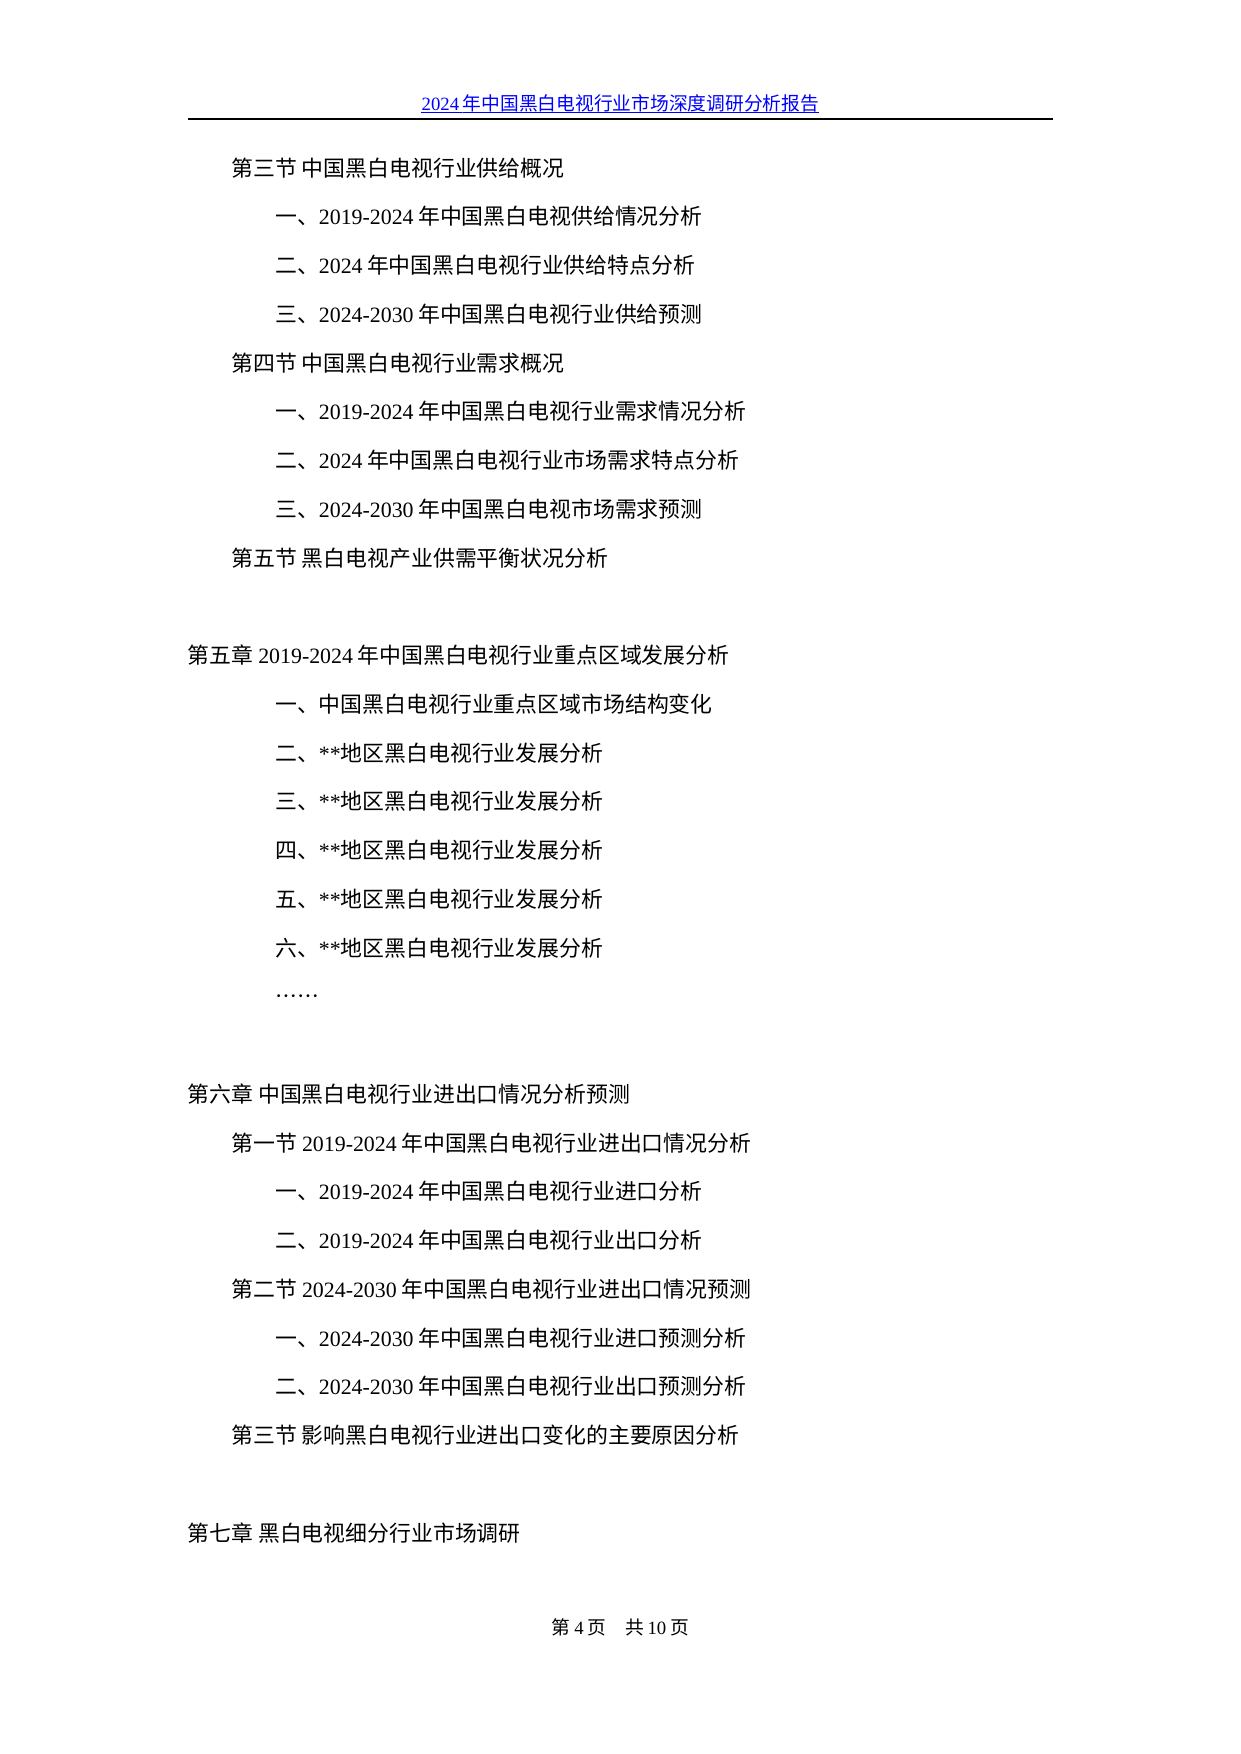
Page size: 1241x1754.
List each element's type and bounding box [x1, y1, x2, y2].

text [187, 150, 1053, 1548]
